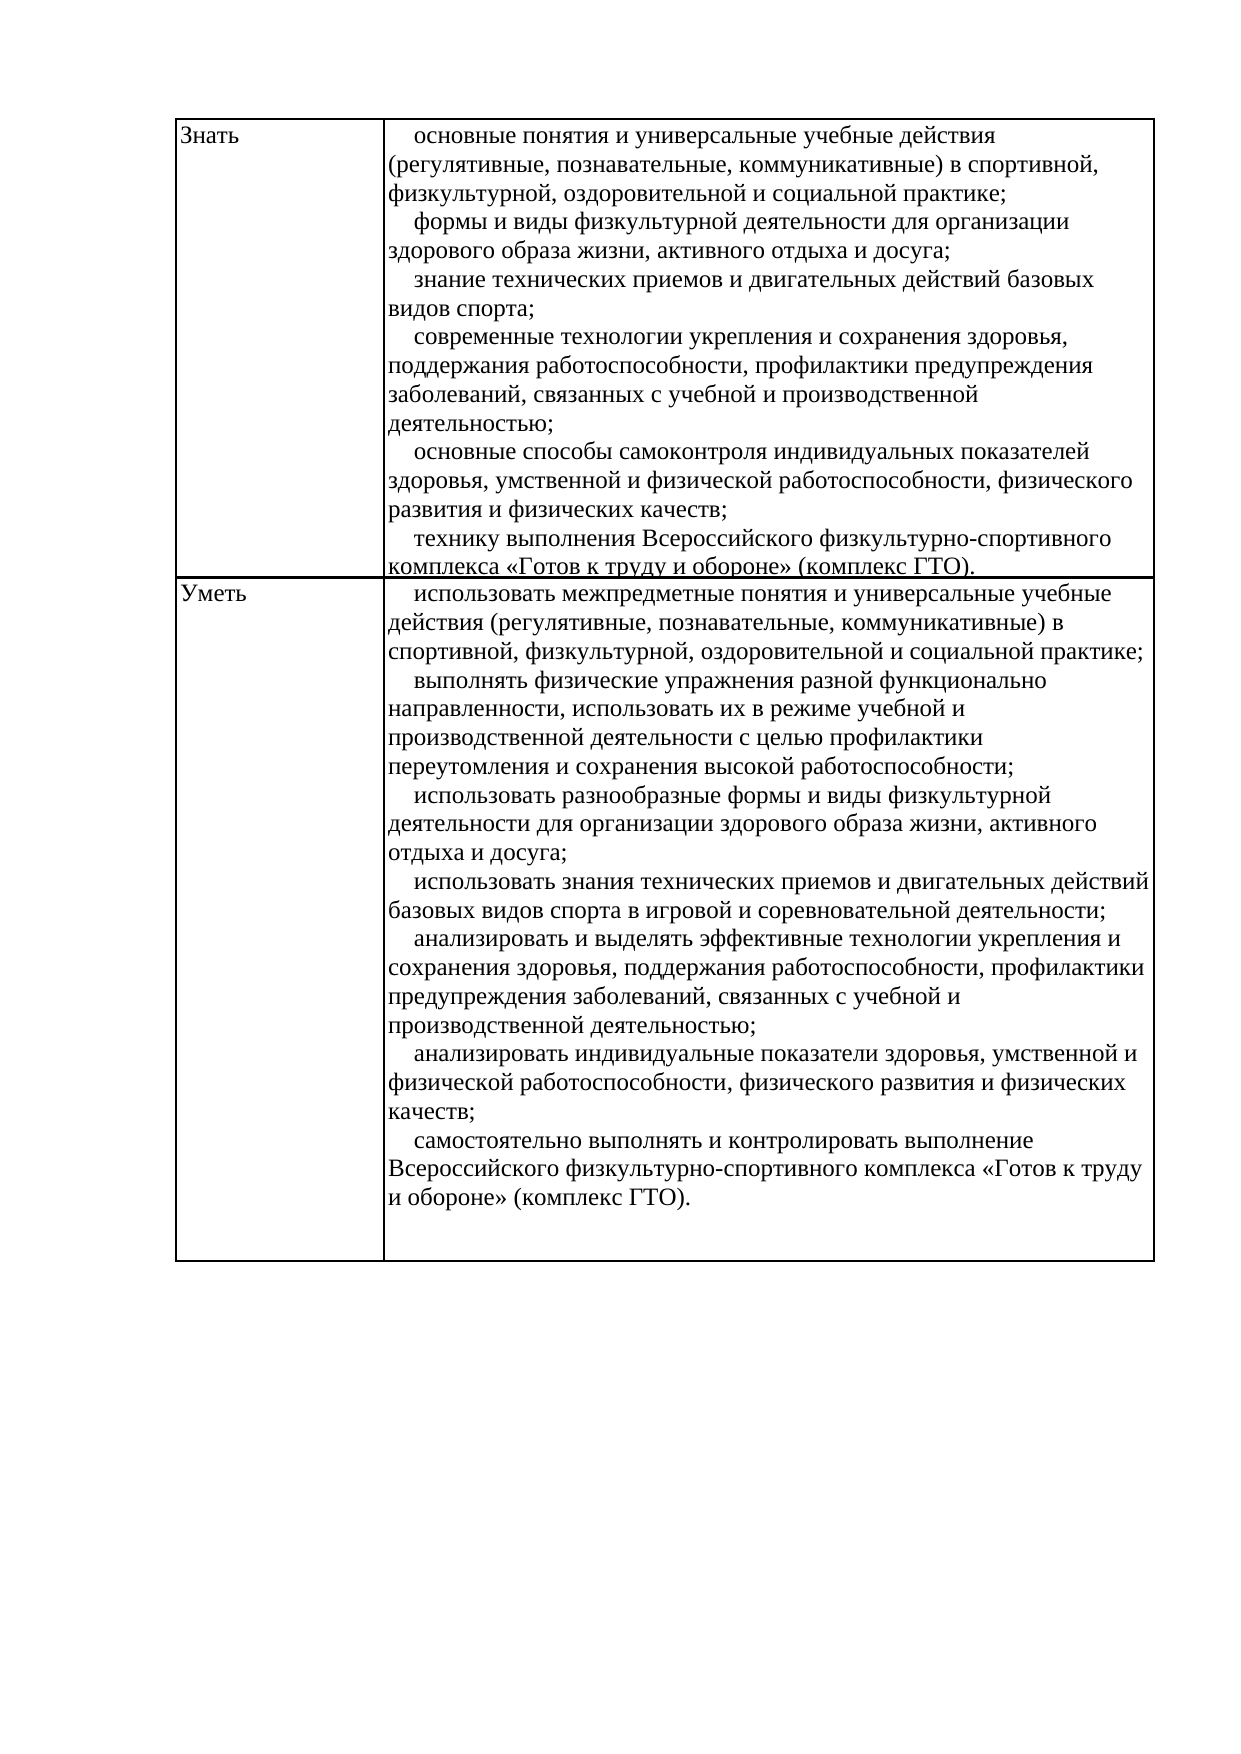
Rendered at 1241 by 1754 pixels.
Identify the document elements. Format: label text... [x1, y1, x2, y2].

table_cell Уметь [177, 579, 383, 1260]
table_header Знать [177, 120, 383, 576]
table_cell  использовать межпредметные понятия и универсальные учебные действия (регулятивные, познавательные, коммуникативные) в спортивной, физкультурной, оздоровительной и социальной практике;  выполнять физические упражнения разной функционально направленности, использовать их в режиме учебной и производственной деятельности с целью профилактики переутомления и сохранения высокой работоспособности;  использовать разнообразные формы и виды физкультурной деятельности для организации здорового образа жизни, активного отдыха и досуга;  использовать знания технических приемов и двигательных действий базовых видов спорта в игровой и соревновательной деятельности;  анализировать и выделять эффективные технологии укрепления и сохранения здоровья, поддержания работоспособности, профилактики предупреждения заболеваний, связанных с учебной и производственной деятельностью;  анализировать индивидуальные показатели здоровья, умственной и физической работоспособности, физического развития и физических качеств;  самостоятельно выполнять и контролировать выполнение Всероссийского физкультурно-спортивного комплекса «Готов к труду и обороне» (комплекс ГТО). [385, 579, 1153, 1260]
table_header  основные понятия и универсальные учебные действия (регулятивные, познавательные, коммуникативные) в спортивной, физкультурной, оздоровительной и социальной практике;  формы и виды физкультурной деятельности для организации здорового образа жизни, активного отдыха и досуга;  знание технических приемов и двигательных действий базовых видов спорта;  современные технологии укрепления и сохранения здоровья, поддержания работоспособности, профилактики предупреждения заболеваний, связанных с учебной и производственной деятельностью;  основные способы самоконтроля индивидуальных показателей здоровья, умственной и физической работоспособности, физического развития и физических качеств;  технику выполнения Всероссийского физкультурно-спортивного комплекса «Готов к труду и обороне» (комплекс ГТО). [385, 120, 1153, 576]
